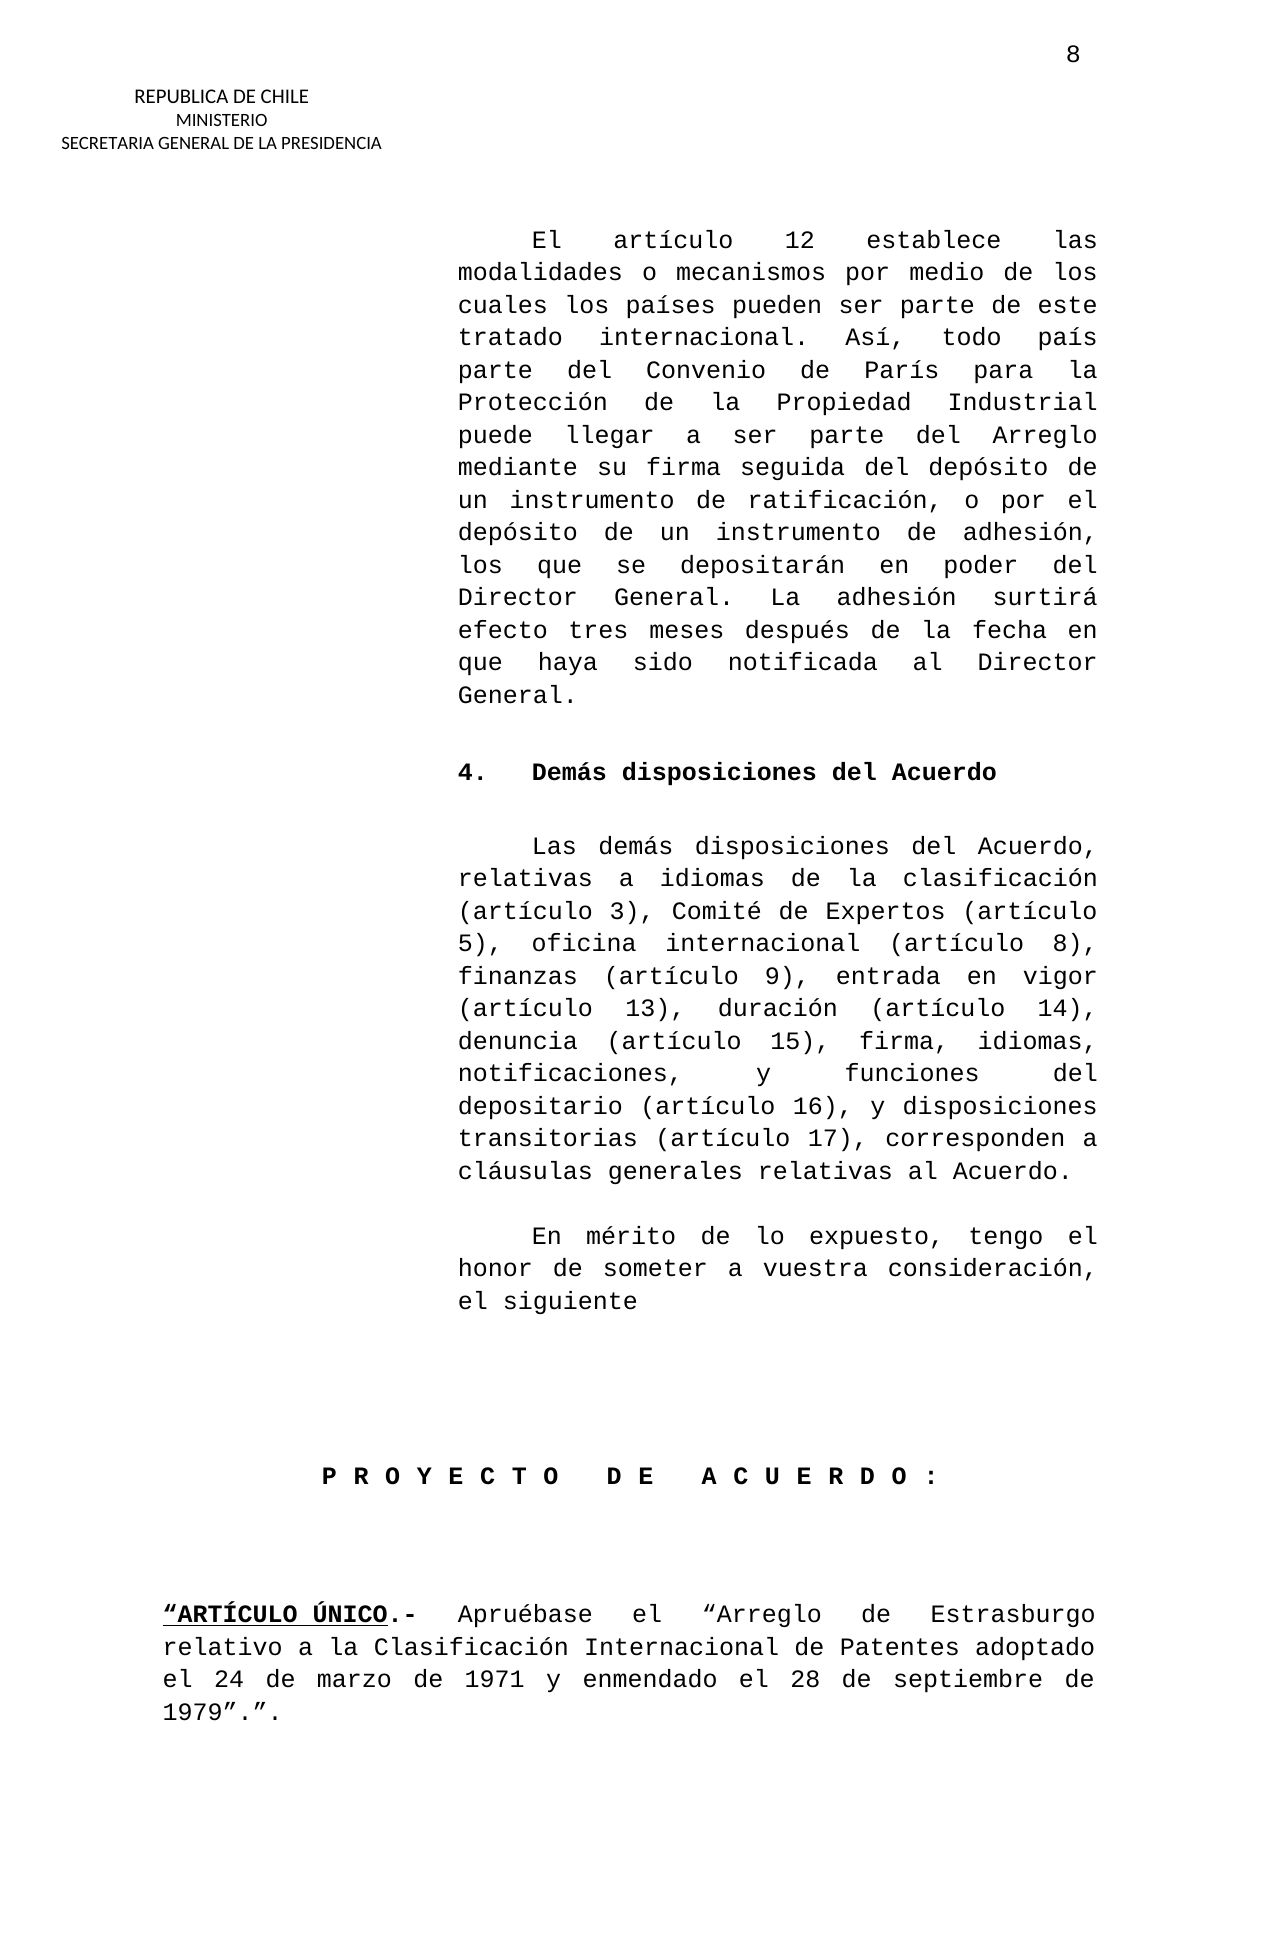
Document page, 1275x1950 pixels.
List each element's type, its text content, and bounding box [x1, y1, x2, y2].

text “ARTÍCULO ÚNICO.- Apruébase el “Arreglo de Estrasburgo relativo a la Clasificación Internacional de Patentes adoptado el 24 de marzo de 1971 y enmendado el 28 de septiembre de 1979”.”. [162, 1602, 1096, 1727]
subtitle Demás disposiciones del Acuerdo [458, 760, 1098, 788]
text PROYECTO DE ACUERDO: [162, 1463, 1098, 1492]
text Las demás disposiciones del Acuerdo, relativas a idiomas de la clasificación (artículo 3), Comité de Expertos (artículo 5), oficina internacional (artículo 8), finanzas (artículo 9), entrada en vigor (artículo 13), duración (artículo 14), denuncia (artículo 15), firma, idiomas, notificaciones, y funciones del depositario (artículo 16), y disposiciones transitorias (artículo 17), corresponden a cláusulas generales relativas al Acuerdo. [458, 833, 1098, 1187]
text En mérito de lo expuesto, tengo el honor de someter a vuestra consideración, el siguiente [458, 1223, 1098, 1317]
text El artículo 12 establece las modalidades o mecanismos por medio de los cuales los países pueden ser parte de este tratado internacional. Así, todo país parte del Convenio de París para la Protección de la Propiedad Industrial puede llegar a ser parte del Arreglo mediante su firma seguida del depósito de un instrumento de ratificación, o por el depósito de un instrumento de adhesión, los que se depositarán en poder del Director General. La adhesión surtirá efecto tres meses después de la fecha en que haya sido notificada al Director General. [458, 227, 1098, 711]
